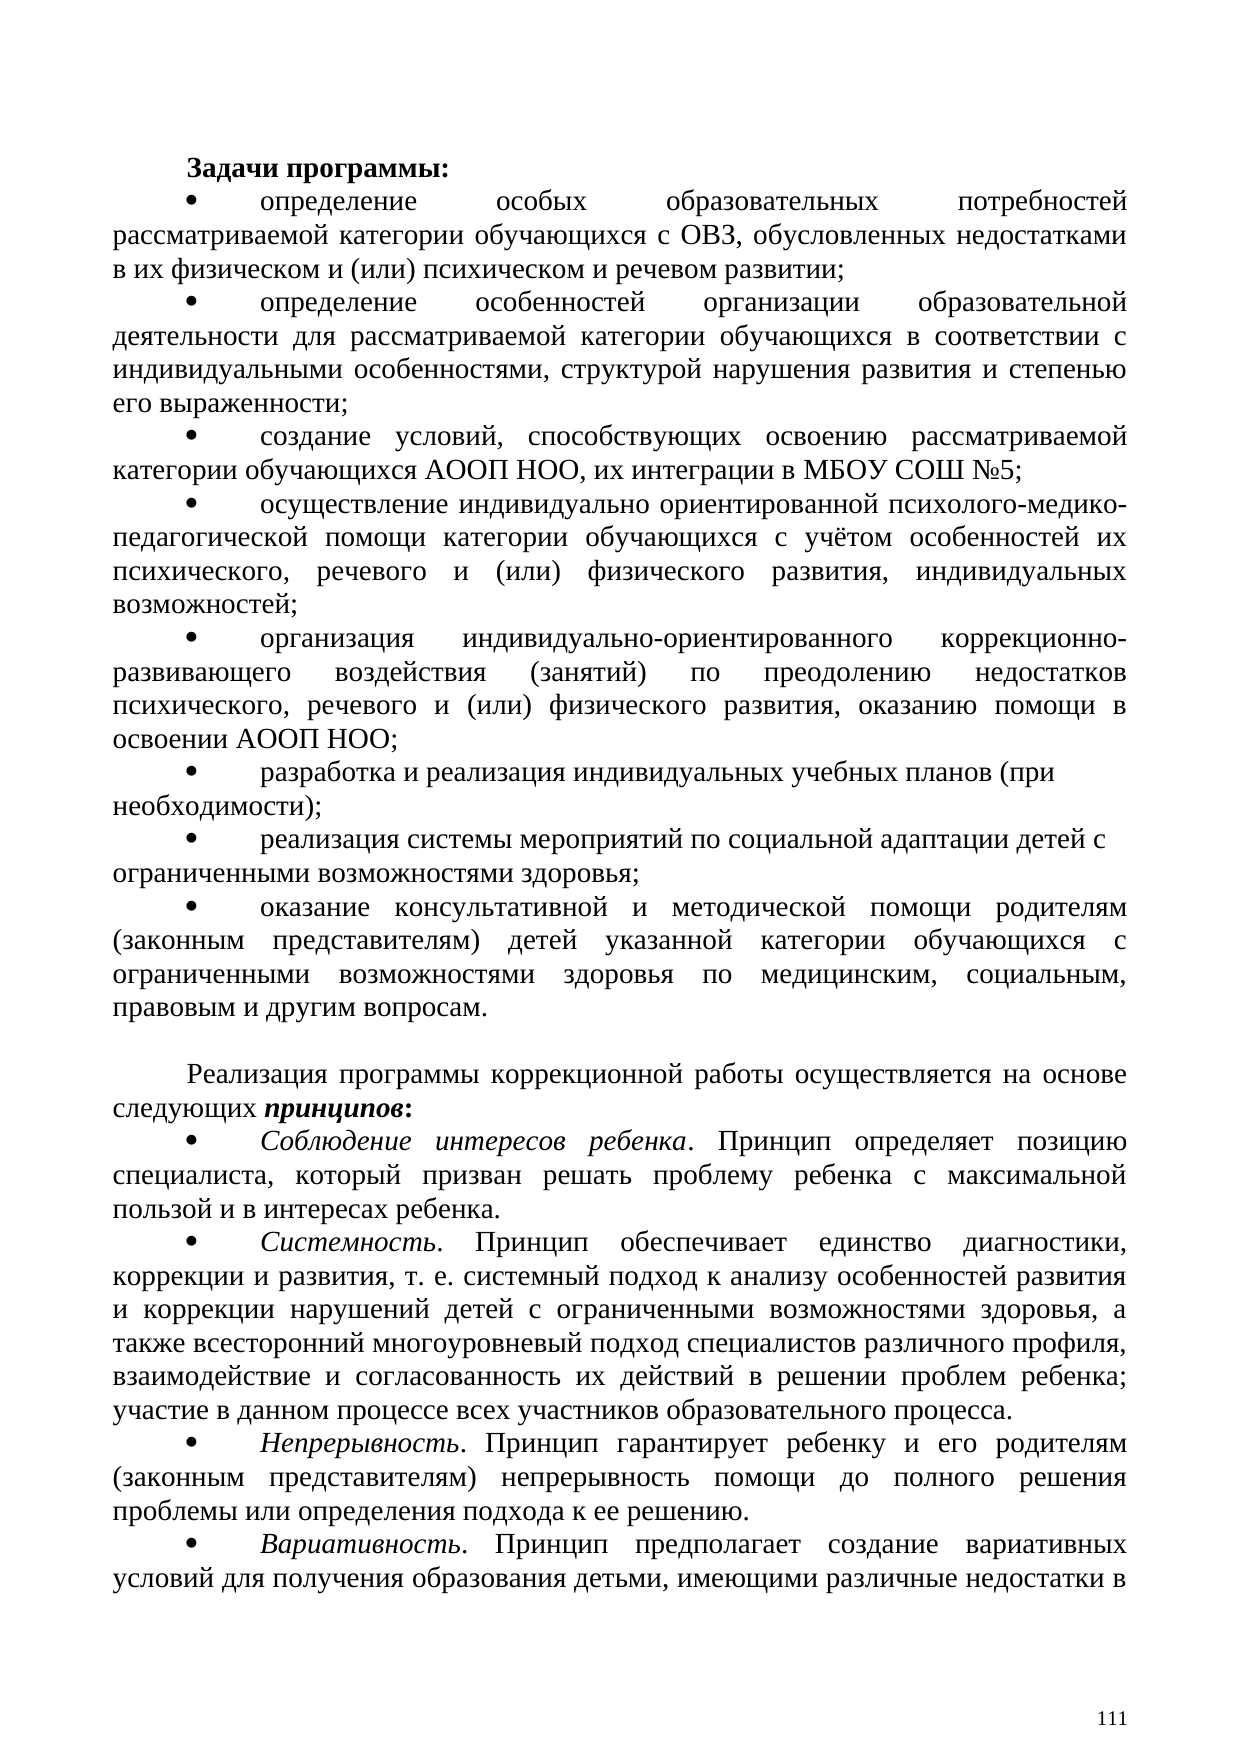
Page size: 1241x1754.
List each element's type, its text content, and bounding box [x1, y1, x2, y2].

list оказание консультативной и методической помощи родителям (законным представителям) детей указанной категории обучающихся с ограниченными возможностями здоровья по медицинским, социальным, правовым и другим вопросам. [112, 889, 1128, 1023]
text Реализация программы коррекционной работы осуществляется на основе следующих принципов: [112, 1056, 1128, 1123]
list Соблюдение интересов ребенка. Принцип определяет позицию специалиста, который призван решать проблему ребенка с максимальной пользой и в интересах ребенка. [112, 1123, 1128, 1224]
list создание условий, способствующих освоению рассматриваемой категории обучающихся АООП НОО, их интеграции в МБОУ СОШ №5; [112, 418, 1128, 486]
list определение особых образовательных потребностей рассматриваемой категории обучающихся с ОВЗ, обусловленных недостатками в их физическом и (или) психическом и речевом развитии; [112, 183, 1128, 284]
list определение особенностей организации образовательной деятельности для рассматриваемой категории обучающихся в соответствии с индивидуальными особенностями, структурой нарушения развития и степенью его выраженности; [112, 284, 1128, 418]
list организация индивидуально-ориентированного коррекционно-развивающего воздействия (занятий) по преодолению недостатков психического, речевого и (или) физического развития, оказанию помощи в освоении АООП НОО; [112, 620, 1128, 754]
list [112, 1526, 1128, 1593]
list осуществление индивидуально ориентированной психолого-медико-педагогической помощи категории обучающихся с учётом особенностей их психического, речевого и (или) физического развития, индивидуальных возможностей; [112, 486, 1128, 620]
list разработка и реализация индивидуальных учебных планов (при необходимости); [112, 754, 1128, 821]
list реализация системы мероприятий по социальной адаптации детей с ограниченными возможностями здоровья; [112, 821, 1128, 889]
list Системность. Принцип обеспечивает единство диагностики, коррекции и развития, т. е. системный подход к анализу особенностей развития и коррекции нарушений детей с ограниченными возможностями здоровья, а также всесторонний многоуровневый подход специалистов различного профиля, взаимодействие и согласованность их действий в решении проблем ребенка; участие в данном процессе всех участников образовательного процесса. [112, 1224, 1128, 1426]
text Задачи программы: [112, 150, 1128, 183]
list Непрерывность. Принцип гарантирует ребенку и его родителям (законным представителям) непрерывность помощи до полного решения проблемы или определения подхода к ее решению. [112, 1426, 1128, 1526]
